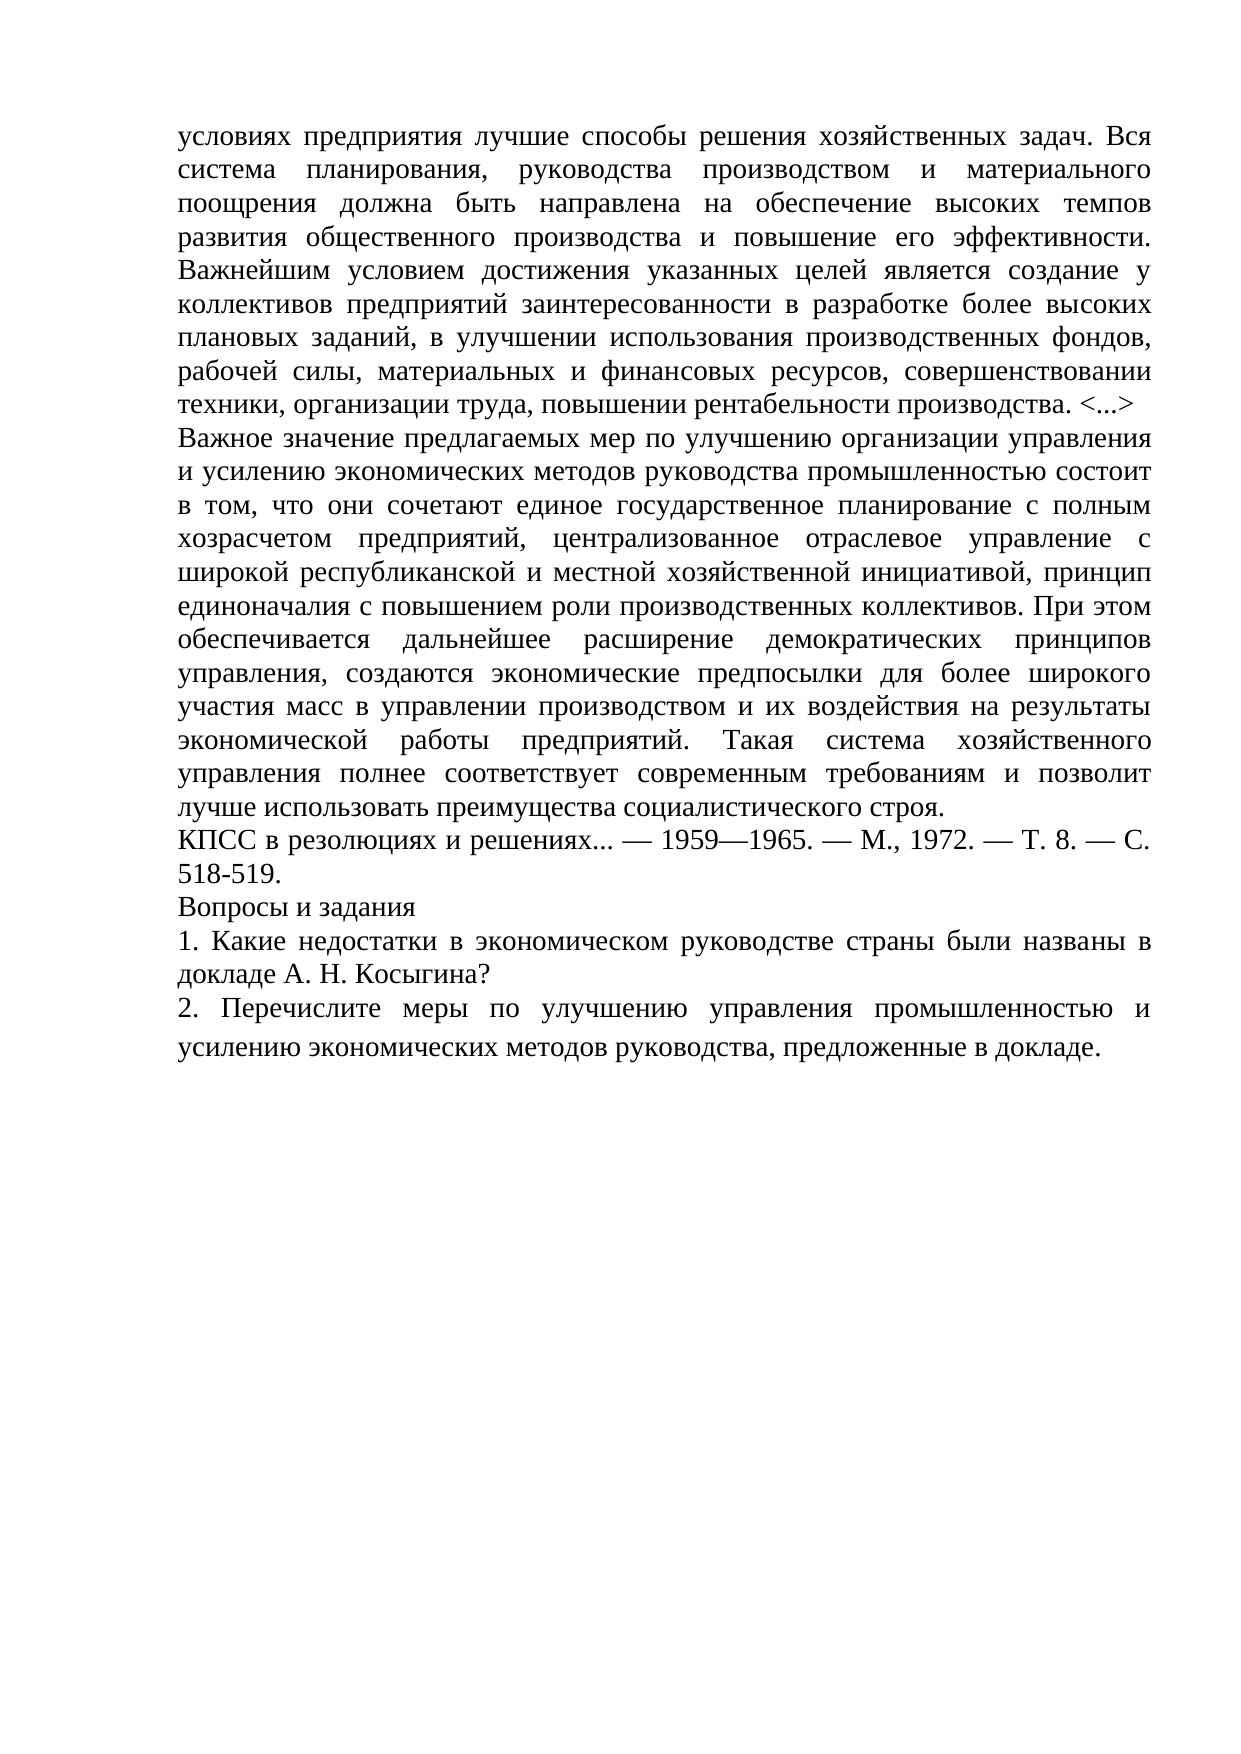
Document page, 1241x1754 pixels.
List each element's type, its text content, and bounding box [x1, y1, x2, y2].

text 2. Перечислите меры по улучшению управления промышленностью и усилению экономических методов руководства, предложенные в докладе. [177, 990, 1152, 1062]
text Важное значение предлагаемых мер по улучшению организации управления и усилению экономических методов руководства промышленностью состоит в том, что они сочетают единое государственное планирование с полным хозрасчетом предприятий, централизованное отраслевое управление с широкой республиканской и местной хозяйственной инициативой, принцип единоначалия с повышением роли производственных коллективов. При этом обеспечивается дальнейшее расширение демократических принципов управления, создаются экономические предпосылки для более широкого участия масс в управлении производством и их воздействия на результаты экономической работы предприятий. Такая система хозяйственного управления полнее соответствует современным требованиям и позволит лучше использовать преимущества социалистического строя. [177, 420, 1152, 822]
text КПСС в резолюциях и решениях... — 1959—1965. — М., 1972. — Т. 8. — С. 518-519. [177, 822, 1152, 889]
text 1. Какие недостатки в экономическом руководстве страны были названы в докладе А. Н. Косыгина? [177, 923, 1152, 990]
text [177, 118, 1152, 420]
text Вопросы и задания [177, 889, 1152, 923]
